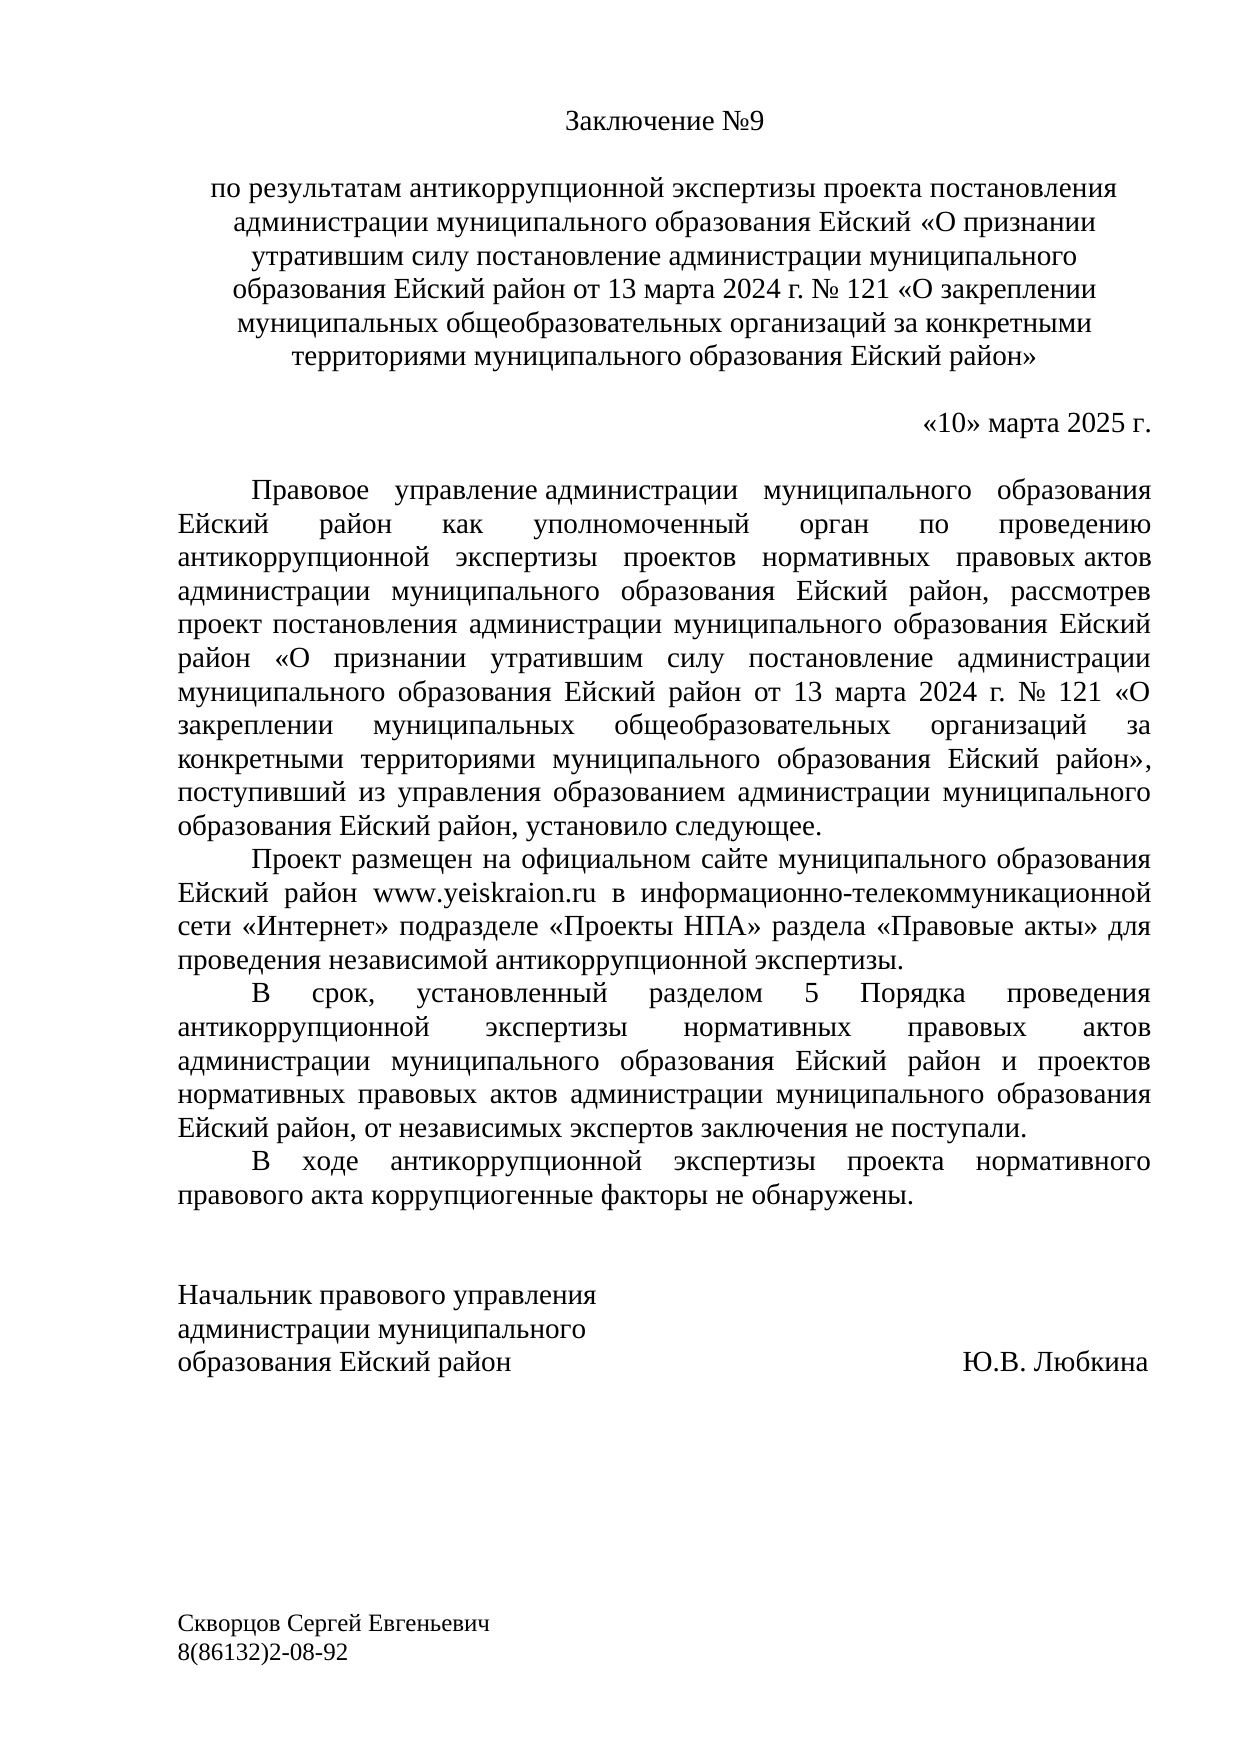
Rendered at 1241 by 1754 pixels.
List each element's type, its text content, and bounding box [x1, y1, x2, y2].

text Правовое управление администрации муниципального образования Ейский район как уполномоченный орган по проведению антикоррупционной экспертизы проектов нормативных правовых актов администрации муниципального образования Ейский район, рассмотрев проект постановления администрации муниципального образования Ейский район «О признании утратившим силу постановление администрации муниципального образования Ейский район от 13 марта 2024 г. № 121 «О закреплении муниципальных общеобразовательных организаций за конкретными территориями муниципального образования Ейский район», поступивший из управления образованием администрации муниципального образования Ейский район, установило следующее. [177, 472, 1152, 841]
text образования Ейский район Ю.В. Любкина [177, 1344, 1152, 1378]
text администрации муниципального [177, 1311, 1152, 1344]
text по результатам антикоррупционной экспертизы проекта постановления [177, 171, 1152, 204]
text «10» марта 2025 г. [177, 405, 1152, 439]
text Проект размещен на официальном сайте муниципального образования Ейский район www.yeiskraion.ru в информационно-телекоммуникационной сети «Интернет» подразделе «Проекты НПА» раздела «Правовые акты» для проведения независимой антикоррупционной экспертизы. [177, 841, 1152, 976]
text В срок, установленный разделом 5 Порядка проведения антикоррупционной экспертизы нормативных правовых актов администрации муниципального образования Ейский район и проектов нормативных правовых актов администрации муниципального образования Ейский район, от независимых экспертов заключения не поступали. [177, 976, 1152, 1143]
text Скворцов Сергей Евгеньевич [177, 1608, 1152, 1637]
text Заключение №9 [177, 103, 1152, 137]
text 8(86132)2-08-92 [177, 1637, 1152, 1666]
text В ходе антикоррупционной экспертизы проекта нормативного правового акта коррупциогенные факторы не обнаружены. [177, 1143, 1152, 1210]
text Начальник правового управления [177, 1277, 1152, 1311]
text администрации муниципального образования Ейский «О признании утратившим силу постановление администрации муниципального образования Ейский район от 13 марта 2024 г. № 121 «О закреплении муниципальных общеобразовательных организаций за конкретными территориями муниципального образования Ейский район» [177, 204, 1152, 372]
